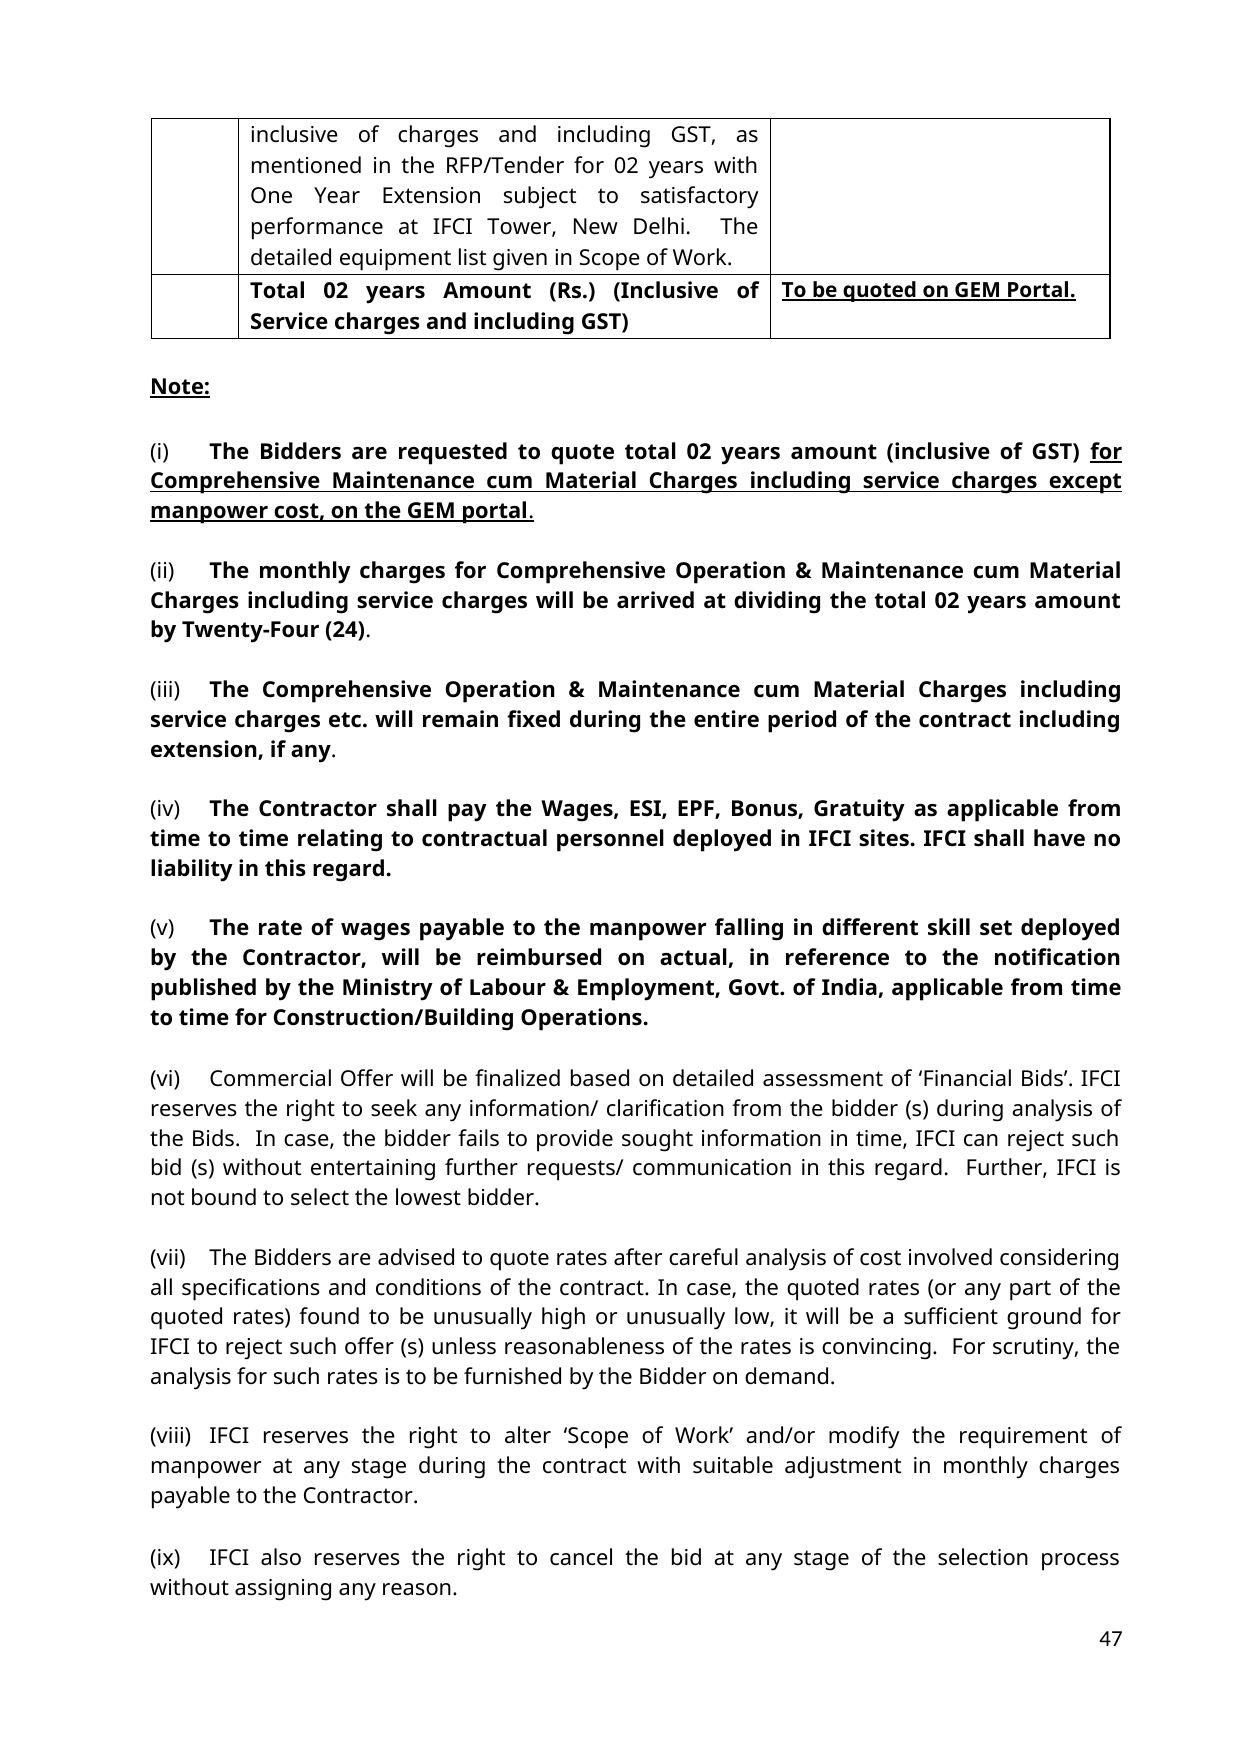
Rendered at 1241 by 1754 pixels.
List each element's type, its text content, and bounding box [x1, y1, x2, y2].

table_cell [771, 119, 1109, 274]
list The Bidders are requested to quote total 02 years amount (inclusive of GST) for Comprehensive Maintenance cum Material Charges including service charges except manpower cost, on the GEM portal. [150, 436, 1122, 491]
list IFCI reserves the right to alter ‘Scope of Work’ and/or modify the requirement of manpower at any stage during the contract with suitable adjustment in monthly charges payable to the Contractor. [150, 1421, 1122, 1510]
list The Contractor shall pay the Wages, ESI, EPF, Bonus, Gratuity as applicable from time to time relating to contractual personnel deployed in IFCI sites. IFCI shall have no liability in this regard. [150, 793, 1122, 883]
list The rate of wages payable to the manpower falling in different skill set deployed by the Contractor, will be reimbursed on actual, in reference to the notification published by the Ministry of Labour & Employment, Govt. of India, applicable from time to time for Construction/Building Operations. [150, 912, 1122, 1032]
table_cell [152, 119, 238, 274]
table_cell [152, 275, 238, 338]
list The Comprehensive Operation & Maintenance cum Material Charges including service charges etc. will remain fixed during the entire period of the contract including extension, if any. [150, 674, 1122, 763]
text Note: [150, 371, 1122, 401]
list The Bidders are advised to quote rates after careful analysis of cost involved considering all specifications and conditions of the contract. In case, the quoted rates (or any part of the quoted rates) found to be unusually high or unusually low, it will be a sufficient ground for IFCI to reject such offer (s) unless reasonableness of the rates is convincing. For scrutiny, the analysis for such rates is to be furnished by the Bidder on demand. [150, 1242, 1122, 1391]
list Commercial Offer will be finalized based on detailed assessment of ‘Financial Bids’. IFCI reserves the right to seek any information/ clarification from the bidder (s) during analysis of the Bids. In case, the bidder fails to provide sought information in time, IFCI can reject such bid (s) without entertaining further requests/ communication in this regard. Further, IFCI is not bound to select the lowest bidder. [150, 1063, 1122, 1212]
list The monthly charges for Comprehensive Operation & Maintenance cum Material Charges including service charges will be arrived at dividing the total 02 years amount by Twenty-Four (24). [150, 555, 1122, 644]
list The Bidders are requested to quote total 02 years amount (inclusive of GST) for Comprehensive Maintenance cum Material Charges including service charges except manpower cost, on the GEM portal. [150, 492, 1122, 525]
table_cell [239, 119, 770, 274]
list IFCI also reserves the right to cancel the bid at any stage of the selection process without assigning any reason. [150, 1542, 1122, 1602]
table_cell Total 02 years Amount (Rs.) (Inclusive of Service charges and including GST) [239, 275, 770, 338]
table_cell To be quoted on GEM Portal. [771, 275, 1109, 338]
